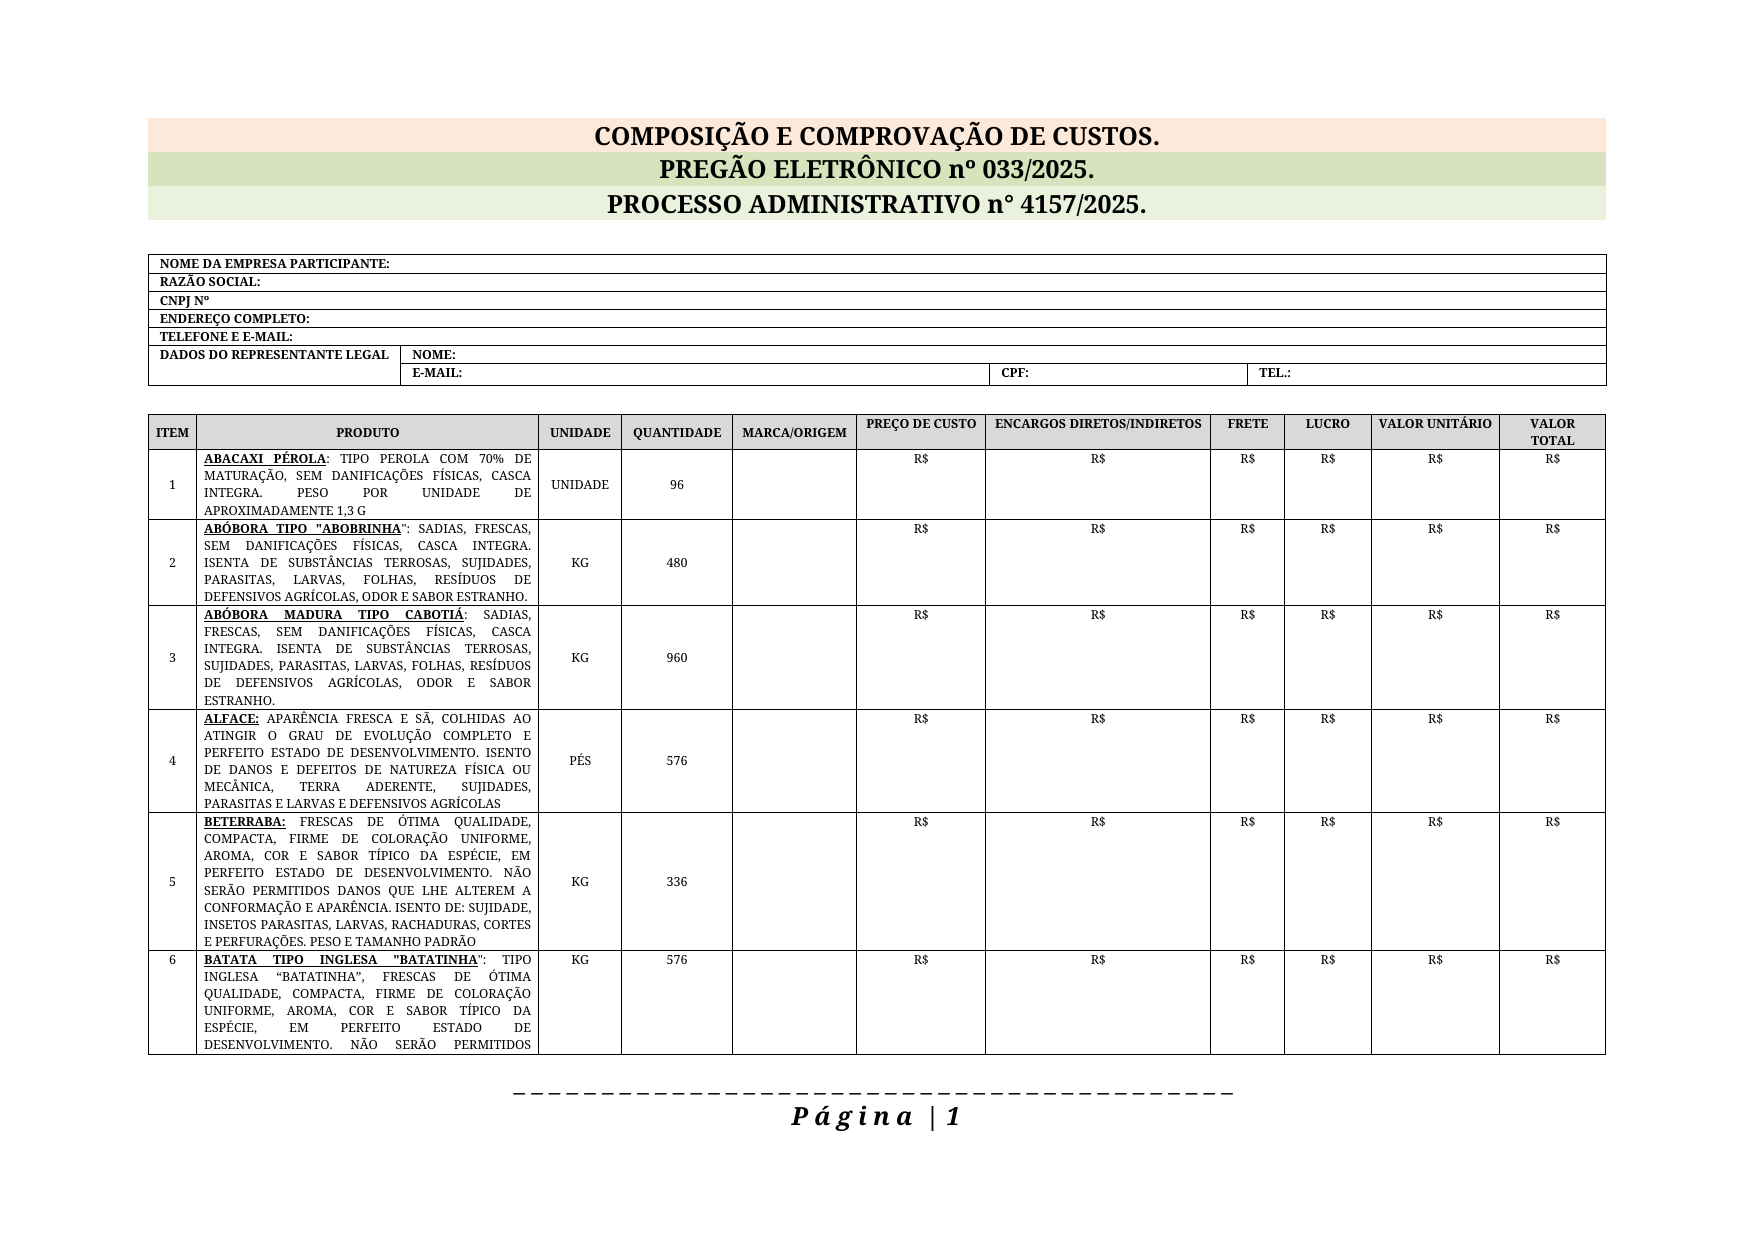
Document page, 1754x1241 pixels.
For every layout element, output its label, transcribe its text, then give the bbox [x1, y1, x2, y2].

table_cell 960 [622, 606, 732, 709]
table_cell CPF: [990, 364, 1247, 384]
table_cell 480 [622, 520, 732, 605]
table_cell R$ [857, 813, 985, 950]
table_cell R$ [986, 520, 1210, 605]
table_header VALOR TOTAL [1500, 415, 1605, 449]
table_cell PÉS [539, 710, 621, 812]
table_cell 6 [149, 951, 196, 1053]
table_cell TEL.: [1248, 364, 1606, 384]
table_cell CNPJ Nº [149, 292, 1606, 309]
table_cell 1 [149, 450, 196, 519]
table_cell DADOS DO REPRESENTANTE LEGAL [149, 346, 400, 384]
table_cell 576 [622, 710, 732, 812]
table_cell R$ [986, 710, 1210, 812]
table_cell R$ [1500, 710, 1605, 812]
table_cell R$ [986, 813, 1210, 950]
table_cell R$ [1211, 813, 1284, 950]
table_cell [733, 951, 856, 1053]
table_header QUANTIDADE [622, 415, 732, 449]
table_cell R$ [1500, 520, 1605, 605]
table_cell R$ [857, 606, 985, 709]
table_cell ABÓBORA TIPO "ABOBRINHA": SADIAS, FRESCAS, SEM DANIFICAÇÕES FÍSICAS, CASCA INTEGRA. ISENTA DE SUBSTÂNCIAS TERROSAS, SUJIDADES, PARASITAS, LARVAS, FOLHAS, RESÍDUOS DE DEFENSIVOS AGRÍCOLAS, ODOR E SABOR ESTRANHO. [197, 520, 538, 605]
table_header VALOR UNITÁRIO [1372, 415, 1499, 449]
table_cell R$ [857, 951, 985, 1053]
table_header NOME DA EMPRESA PARTICIPANTE: [149, 255, 1606, 272]
table_header PREÇO DE CUSTO [857, 415, 985, 449]
table_cell R$ [1372, 710, 1499, 812]
table_cell 336 [622, 813, 732, 950]
table_cell BETERRABA: FRESCAS DE ÓTIMA QUALIDADE, COMPACTA, FIRME DE COLORAÇÃO UNIFORME, AROMA, COR E SABOR TÍPICO DA ESPÉCIE, EM PERFEITO ESTADO DE DESENVOLVIMENTO. NÃO SERÃO PERMITIDOS DANOS QUE LHE ALTEREM A CONFORMAÇÃO E APARÊNCIA. ISENTO DE: SUJIDADE, INSETOS PARASITAS, LARVAS, RACHADURAS, CORTES E PERFURAÇÕES. PESO E TAMANHO PADRÃO [197, 813, 538, 950]
table_header PRODUTO [197, 415, 538, 449]
table_header ENCARGOS DIRETOS/INDIRETOS [986, 415, 1210, 449]
table_cell 96 [622, 450, 732, 519]
table_cell R$ [986, 450, 1210, 519]
table_cell KG [539, 520, 621, 605]
table_header FRETE [1211, 415, 1284, 449]
table_cell [733, 450, 856, 519]
table_cell 576 [622, 951, 732, 1053]
text PREGÃO ELETRÔNICO nº 033/2025. [148, 152, 1606, 186]
table_cell R$ [1285, 813, 1371, 950]
table_cell ALFACE: APARÊNCIA FRESCA E SÃ, COLHIDAS AO ATINGIR O GRAU DE EVOLUÇÃO COMPLETO E PERFEITO ESTADO DE DESENVOLVIMENTO. ISENTO DE DANOS E DEFEITOS DE NATUREZA FÍSICA OU MECÂNICA, TERRA ADERENTE, SUJIDADES, PARASITAS E LARVAS E DEFENSIVOS AGRÍCOLAS [197, 710, 538, 812]
table_cell R$ [1372, 450, 1499, 519]
table_cell R$ [1500, 606, 1605, 709]
table_cell [733, 710, 856, 812]
table_cell KG [539, 813, 621, 950]
table_cell R$ [1372, 520, 1499, 605]
table_cell RAZÃO SOCIAL: [149, 274, 1606, 291]
table_cell R$ [1285, 710, 1371, 812]
table_cell R$ [1500, 951, 1605, 1053]
table_cell ABACAXI PÉROLA: TIPO PEROLA COM 70% DE MATURAÇÃO, SEM DANIFICAÇÕES FÍSICAS, CASCA INTEGRA. PESO POR UNIDADE DE APROXIMADAMENTE 1,3 G [197, 450, 538, 519]
table_cell R$ [1285, 951, 1371, 1053]
table_cell R$ [1211, 710, 1284, 812]
table_cell TELEFONE E E-MAIL: [149, 328, 1606, 345]
text PROCESSO ADMINISTRATIVO n° 4157/2025. [148, 186, 1606, 220]
table_cell 3 [149, 606, 196, 709]
table_cell R$ [1372, 951, 1499, 1053]
table_cell [733, 520, 856, 605]
table_cell NOME: [401, 346, 1606, 363]
table_cell R$ [1500, 450, 1605, 519]
table_cell UNIDADE [539, 450, 621, 519]
table_cell R$ [1211, 951, 1284, 1053]
table_cell R$ [1372, 606, 1499, 709]
table_header ITEM [149, 415, 196, 449]
table_cell [733, 813, 856, 950]
table_cell R$ [857, 450, 985, 519]
table_cell R$ [1372, 813, 1499, 950]
table_cell R$ [1285, 520, 1371, 605]
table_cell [197, 951, 538, 1053]
table_cell R$ [1211, 450, 1284, 519]
table_cell R$ [1285, 450, 1371, 519]
table_cell [733, 606, 856, 709]
table_cell R$ [1285, 606, 1371, 709]
table_cell R$ [857, 520, 985, 605]
table_cell 4 [149, 710, 196, 812]
text COMPOSIÇÃO E COMPROVAÇÃO DE CUSTOS. [148, 118, 1606, 152]
table_cell KG [539, 606, 621, 709]
table_cell ENDEREÇO COMPLETO: [149, 310, 1606, 327]
table_header MARCA/ORIGEM [733, 415, 856, 449]
table_cell 2 [149, 520, 196, 605]
table_cell KG [539, 951, 621, 1053]
table_cell R$ [1211, 606, 1284, 709]
table_cell ABÓBORA MADURA TIPO CABOTIÁ: SADIAS, FRESCAS, SEM DANIFICAÇÕES FÍSICAS, CASCA INTEGRA. ISENTA DE SUBSTÂNCIAS TERROSAS, SUJIDADES, PARASITAS, LARVAS, FOLHAS, RESÍDUOS DE DEFENSIVOS AGRÍCOLAS, ODOR E SABOR ESTRANHO. [197, 606, 538, 709]
table_header UNIDADE [539, 415, 621, 449]
table_cell R$ [857, 710, 985, 812]
table_header LUCRO [1285, 415, 1371, 449]
table_cell E-MAIL: [401, 364, 989, 384]
table_cell 5 [149, 813, 196, 950]
table_cell R$ [986, 606, 1210, 709]
table_cell R$ [986, 951, 1210, 1053]
table_cell R$ [1211, 520, 1284, 605]
table_cell R$ [1500, 813, 1605, 950]
